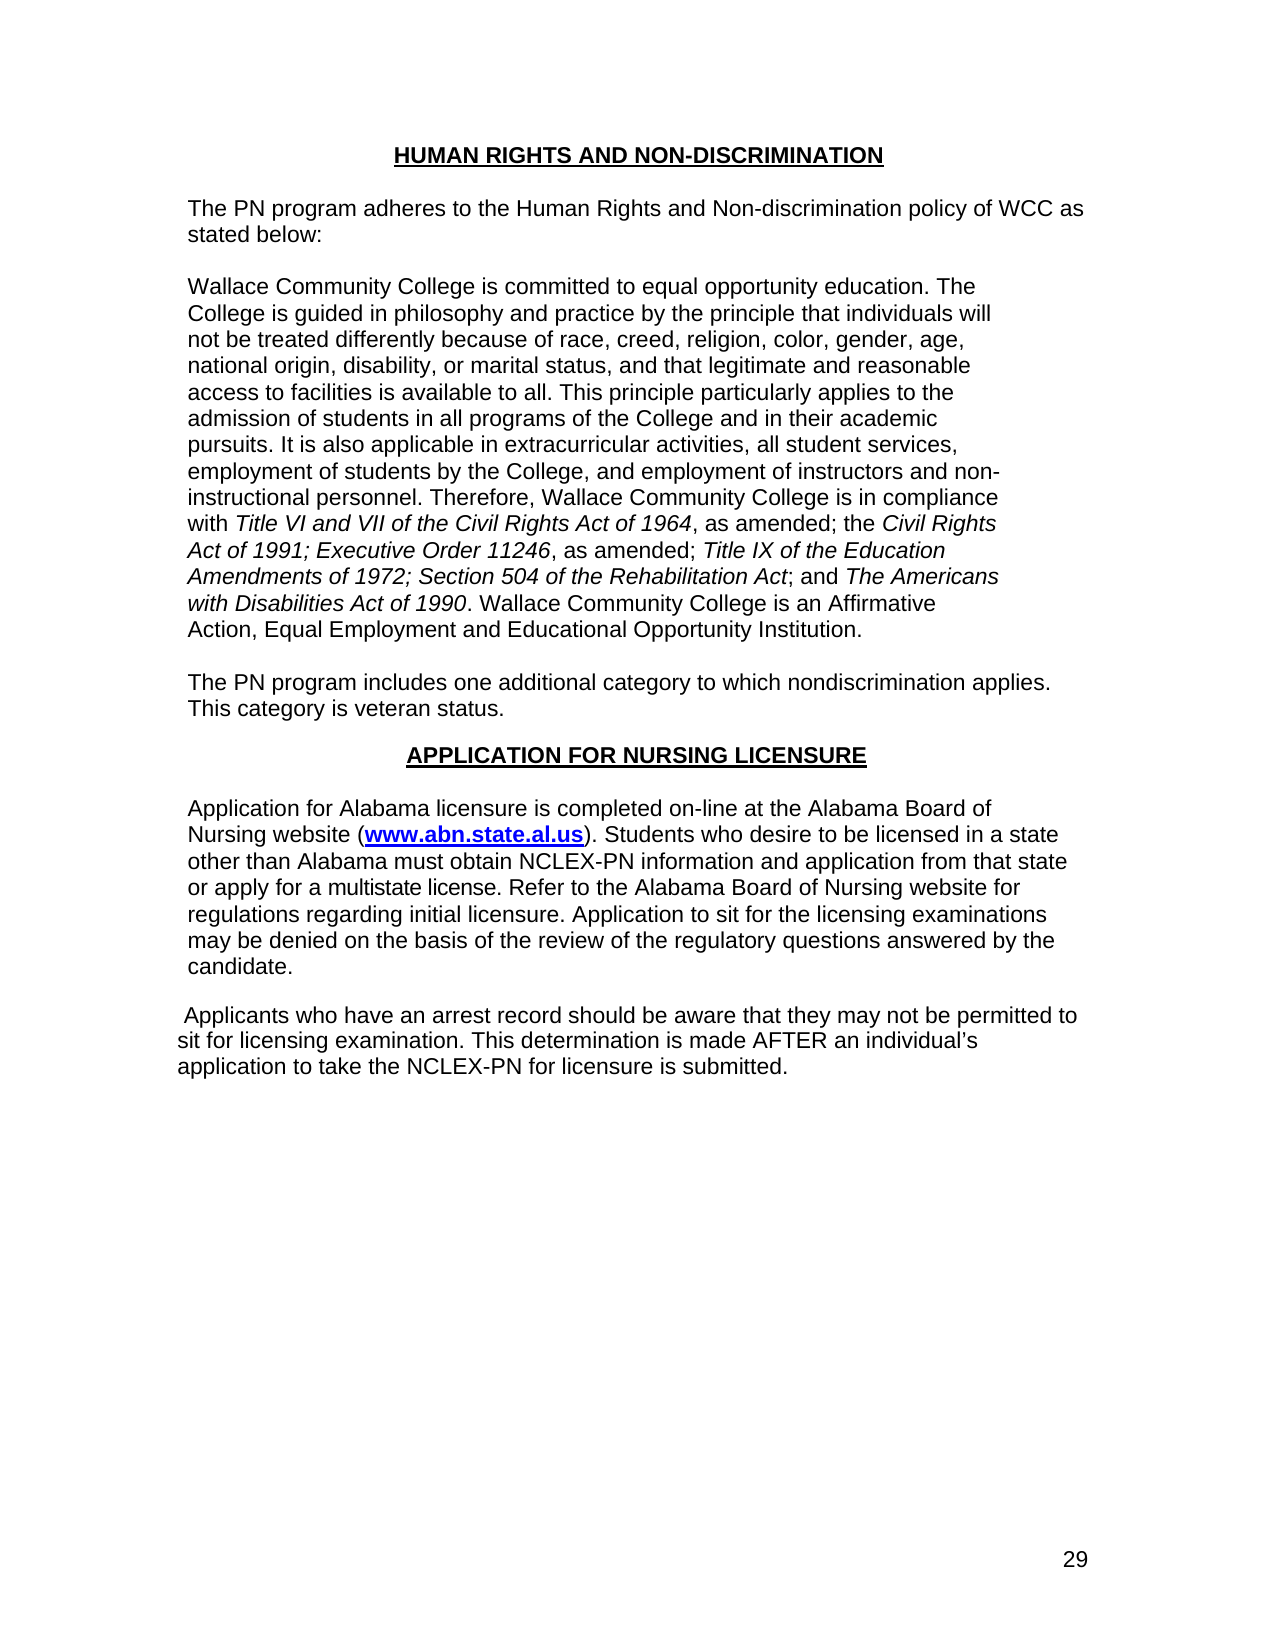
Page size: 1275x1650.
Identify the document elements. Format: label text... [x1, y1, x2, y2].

text Application for Alabama licensure is completed on-line at the Alabama Board of Nursing website (www.abn.state.al.us). Students who desire to be licensed in a state other than Alabama must obtain NCLEX-PN information and application from that state or apply for a multistate license. Refer to the Alabama Board of Nursing website for regulations regarding initial licensure. Application to sit for the licensing examinations may be denied on the basis of the review of the regulatory questions answered by the candidate. [187, 795, 1074, 979]
subtitle HUMAN RIGHTS AND NON-DISCRIMINATION [171, 142, 1106, 168]
text The PN program includes one additional category to which nondiscrimination applies. This category is veteran status. [187, 668, 1053, 721]
text Wallace Community College is committed to equal opportunity education. The College is guided in philosophy and practice by the principle that individuals will not be treated differently because of race, creed, religion, color, gender, age, national origin, disability, or marital status, and that legitimate and reasonable access to facilities is available to all. This principle particularly applies to the admission of students in all programs of the College and in their academic pursuits. It is also applicable in extracurricular activities, all student services, employment of students by the College, and employment of instructors and non- instructional personnel. Therefore, Wallace Community College is in compliance with Title VI and VII of the Civil Rights Act of 1964, as amended; the Civil Rights Act of 1991; Executive Order 11246, as amended; Title IX of the Education Amendments of 1972; Section 504 of the Rehabilitation Act; and The Americans with Disabilities Act of 1990. Wallace Community College is an Affirmative Action, Equal Employment and Educational Opportunity Institution. [187, 273, 1002, 642]
text The PN program adheres to the Human Rights and Non-discrimination policy of WCC as stated below: [187, 194, 1086, 247]
subtitle APPLICATION FOR NURSING LICENSURE [167, 742, 1106, 769]
text Applicants who have an arrest record should be aware that they may not be permitted to sit for licensing examination. This determination is made AFTER an individual’s application to take the NCLEX-PN for licensure is submitted. [177, 1004, 1080, 1079]
